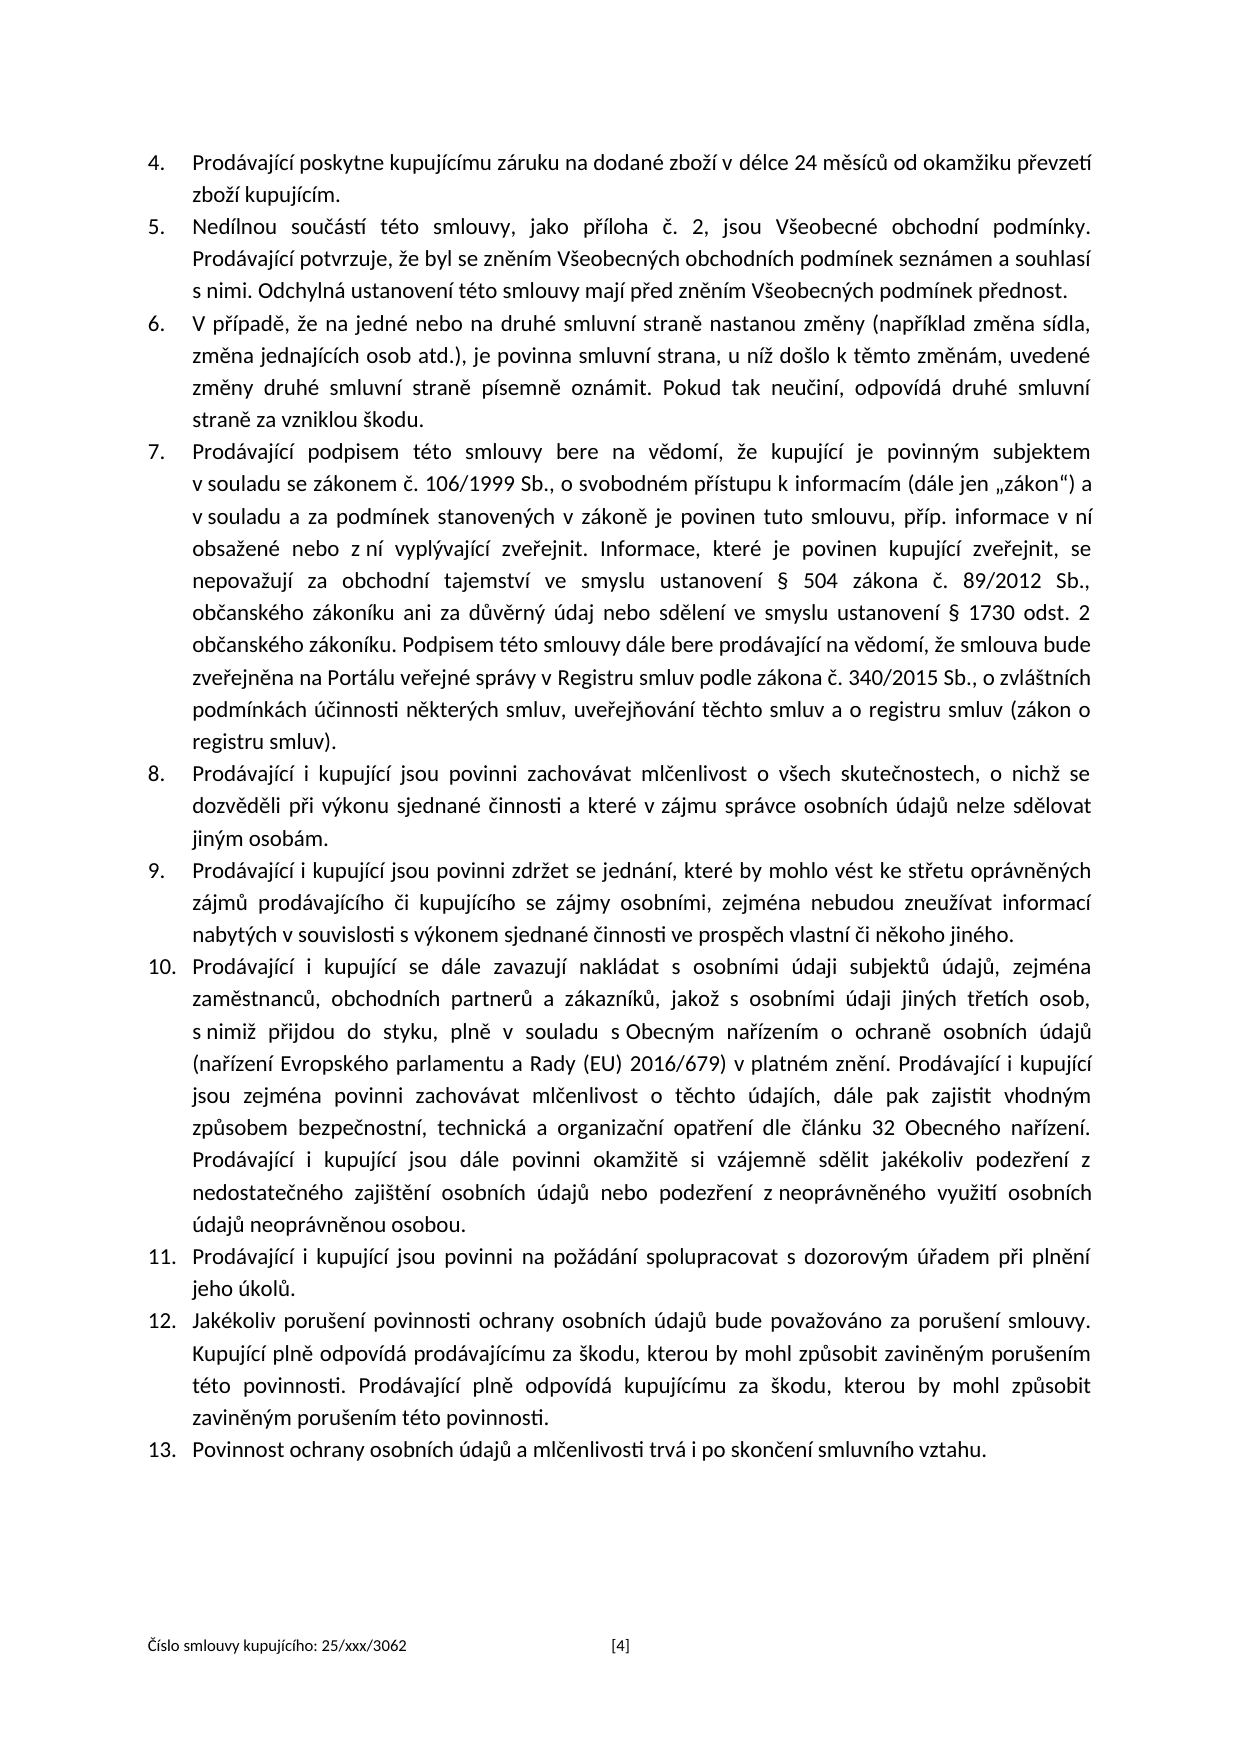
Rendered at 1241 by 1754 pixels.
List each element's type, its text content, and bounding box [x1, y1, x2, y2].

list Nedílnou součástí této smlouvy, jako příloha č. 2, jsou Všeobecné obchodní podmínky. Prodávající potvrzuje, že byl se zněním Všeobecných obchodních podmínek seznámen a souhlasí s nimi. Odchylná ustanovení této smlouvy mají před zněním Všeobecných podmínek přednost. [148, 212, 1092, 304]
list Prodávající i kupující jsou povinni zachovávat mlčenlivost o všech skutečnostech, o nichž se dozvěděli při výkonu sjednané činnosti a které v zájmu správce osobních údajů nelze sdělovat jiným osobám. [148, 759, 1092, 852]
list Povinnost ochrany osobních údajů a mlčenlivosti trvá i po skončení smluvního vztahu. [148, 1435, 1092, 1463]
list Prodávající i kupující se dále zavazují nakládat s osobními údaji subjektů údajů, zejména zaměstnanců, obchodních partnerů a zákazníků, jakož s osobními údaji jiných třetích osob, s nimiž přijdou do styku, plně v souladu s Obecným nařízením o ochraně osobních údajů (nařízení Evropského parlamentu a Rady (EU) 2016/679) v platném znění. Prodávající i kupující jsou zejména povinni zachovávat mlčenlivost o těchto údajích, dále pak zajistit vhodným způsobem bezpečnostní, technická a organizační opatření dle článku 32 Obecného nařízení. Prodávající i kupující jsou dále povinni okamžitě si vzájemně sdělit jakékoliv podezření z nedostatečného zajištění osobních údajů nebo podezření z neoprávněného využití osobních údajů neoprávněnou osobou. [148, 952, 1092, 1238]
list Prodávající podpisem této smlouvy bere na vědomí, že kupující je povinným subjektem v souladu se zákonem č. 106/1999 Sb., o svobodném přístupu k informacím (dále jen „zákon“) a v souladu a za podmínek stanovených v zákoně je povinen tuto smlouvu, příp. informace v ní obsažené nebo z ní vyplývající zveřejnit. Informace, které je povinen kupující zveřejnit, se nepovažují za obchodní tajemství ve smyslu ustanovení § 504 zákona č. 89/2012 Sb., občanského zákoníku ani za důvěrný údaj nebo sdělení ve smyslu ustanovení § 1730 odst. 2 občanského zákoníku. Podpisem této smlouvy dále bere prodávající na vědomí, že smlouva bude zveřejněna na Portálu veřejné správy v Registru smluv podle zákona č. 340/2015 Sb., o zvláštních podmínkách účinnosti některých smluv, uveřejňování těchto smluv a o registru smluv (zákon o registru smluv). [148, 437, 1092, 755]
list Prodávající i kupující jsou povinni na požádání spolupracovat s dozorovým úřadem při plnění jeho úkolů. [148, 1242, 1092, 1302]
list V případě, že na jedné nebo na druhé smluvní straně nastanou změny (například změna sídla, změna jednajících osob atd.), je povinna smluvní strana, u níž došlo k těmto změnám, uvedené změny druhé smluvní straně písemně oznámit. Pokud tak neučiní, odpovídá druhé smluvní straně za vzniklou škodu. [148, 309, 1092, 433]
list Jakékoliv porušení povinnosti ochrany osobních údajů bude považováno za porušení smlouvy. Kupující plně odpovídá prodávajícímu za škodu, kterou by mohl způsobit zaviněným porušením této povinnosti. Prodávající plně odpovídá kupujícímu za škodu, kterou by mohl způsobit zaviněným porušením této povinnosti. [148, 1306, 1092, 1431]
list Prodávající i kupující jsou povinni zdržet se jednání, které by mohlo vést ke střetu oprávněných zájmů prodávajícího či kupujícího se zájmy osobními, zejména nebudou zneužívat informací nabytých v souvislosti s výkonem sjednané činnosti ve prospěch vlastní či někoho jiného. [148, 856, 1092, 948]
list Prodávající poskytne kupujícímu záruku na dodané zboží v délce 24 měsíců od okamžiku převzetí zboží kupujícím. [148, 148, 1092, 208]
